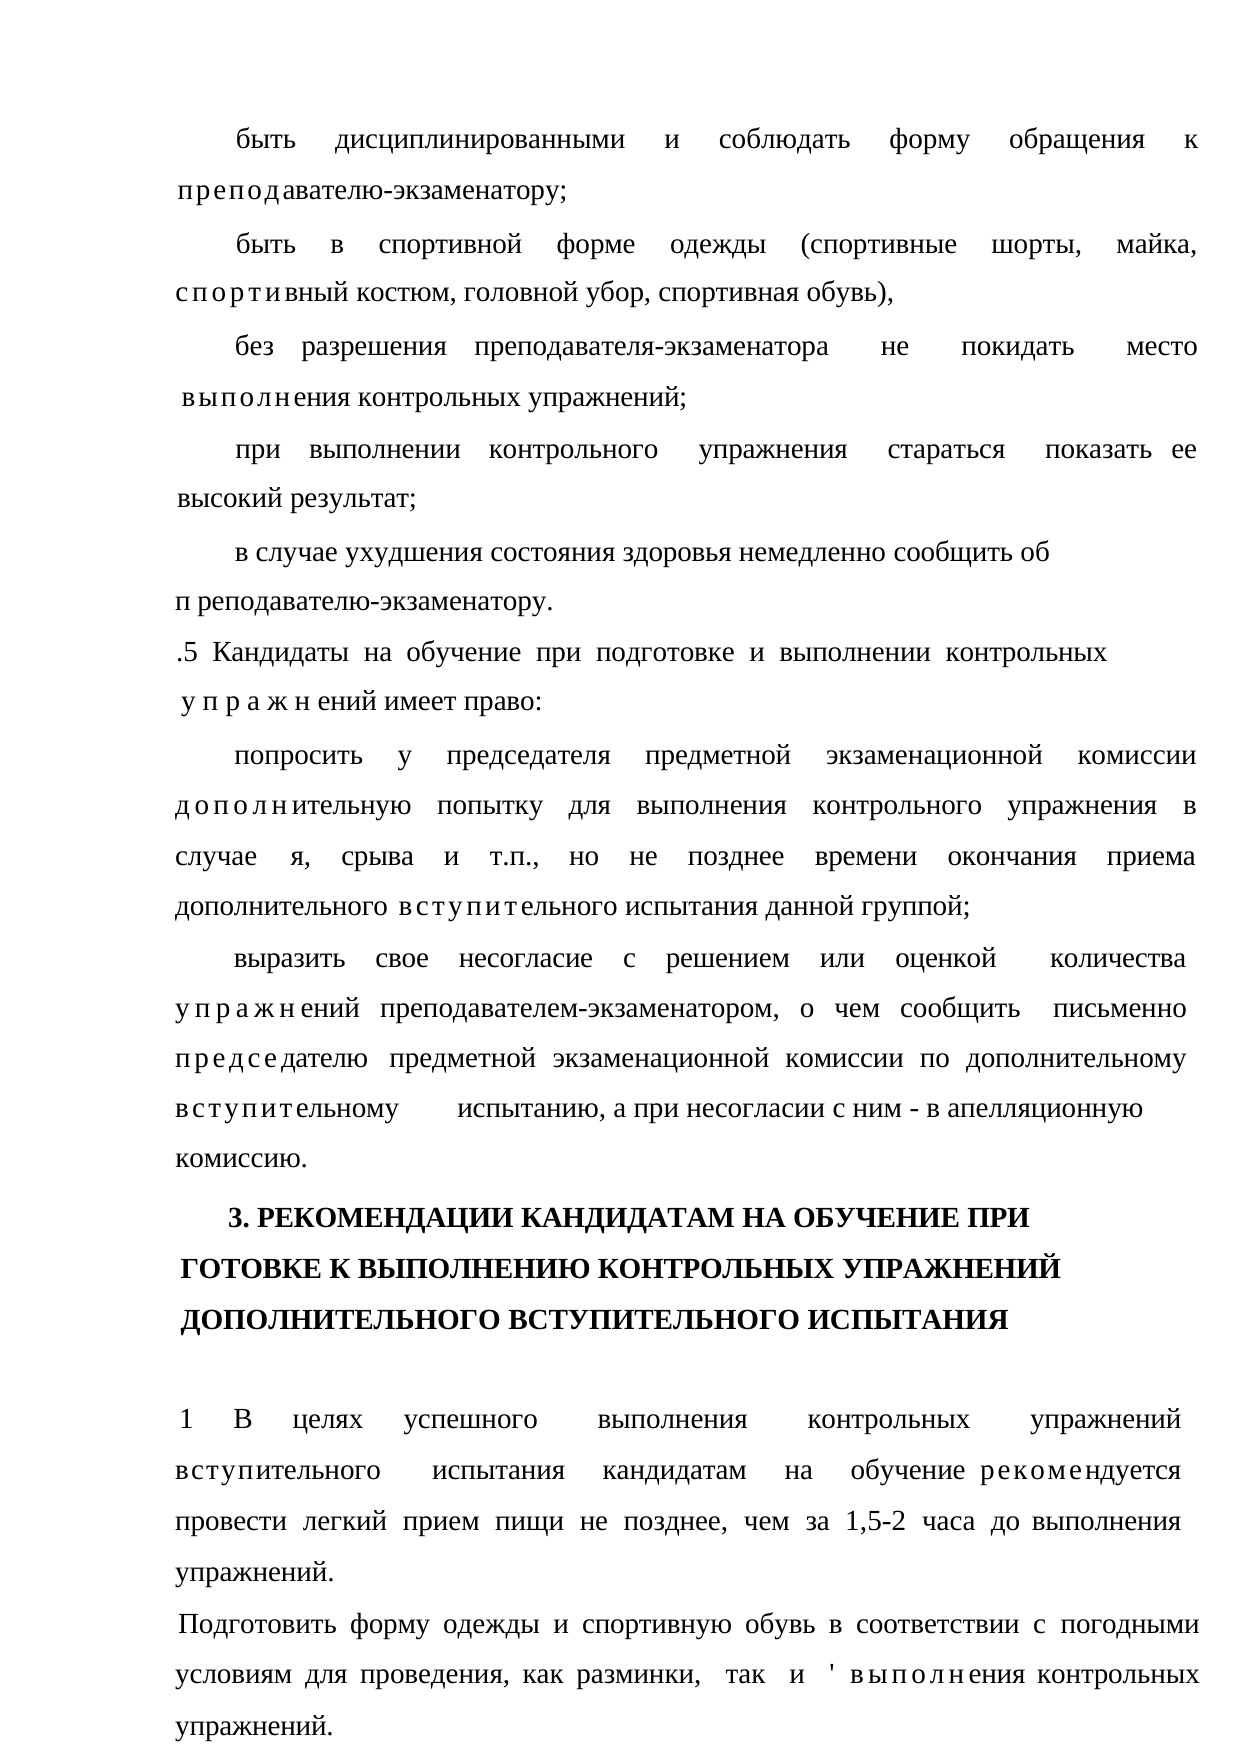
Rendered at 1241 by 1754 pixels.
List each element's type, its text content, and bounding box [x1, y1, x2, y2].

text быть в спортивной форме одежды (спортивные шорты, майка, спортивный костюм, головной убор, спортивная обувь), [175, 226, 1197, 308]
text комиссию. [175, 1141, 1211, 1174]
text в случае ухудшения состояния здоровья немедленно сообщить об преподавателю-экзаменатору. [175, 534, 1138, 617]
text попросить у председателя предметной экзаменационной комиссии дополнительную попытку для выполнения контрольного упражнения в случае я, срыва и т.п., но не позднее времени окончания приема дополнительного вступительного испытания данной группой; [175, 737, 1197, 921]
text без разрешения преподавателя-экзаменатора не покидать место выполнения контрольных упражнений; [181, 328, 1198, 412]
text Подготовить форму одежды и спортивную обувь в соответствии с погодными условиям для проведения, как разминки, так и ' выполнения контрольных упражнений. [175, 1606, 1200, 1741]
text выразить свое несогласие с решением или оценкой количества упражнений преподавателем-экзаменатором, о чем сообщить письменно председателю предметной экзаменационной комиссии по дополнительному вступительному испытанию, а при несогласии с ним - в апелляционную [175, 941, 1187, 1124]
text .5 Кандидаты на обучение при подготовке и выполнении контрольных упражнений имеет право: [176, 634, 1211, 717]
text 3. РЕКОМЕНДАЦИИ КАНДИДАТАМ НА ОБУЧЕНИЕ ПРИ ГОТОВКЕ К ВЫПОЛНЕНИЮ КОНТРОЛЬНЫХ УПРАЖНЕНИЙ ДОПОЛНИТЕЛЬНОГО ВСТУПИТЕЛЬНОГО ИСПЫТАНИЯ [180, 1201, 1136, 1336]
text быть дисциплинированными и соблюдать форму обращения к преподавателю-экзаменатору; [177, 121, 1198, 206]
text 1 В целях успешного выполнения контрольных упражнений вступительного испытания кандидатам на обучение рекомендуется провести легкий прием пищи не позднее, чем за 1,5-2 часа до выполнения упражнений. [175, 1401, 1181, 1588]
text при выполнении контрольного упражнения стараться показать ее высокий результат; [177, 431, 1198, 513]
